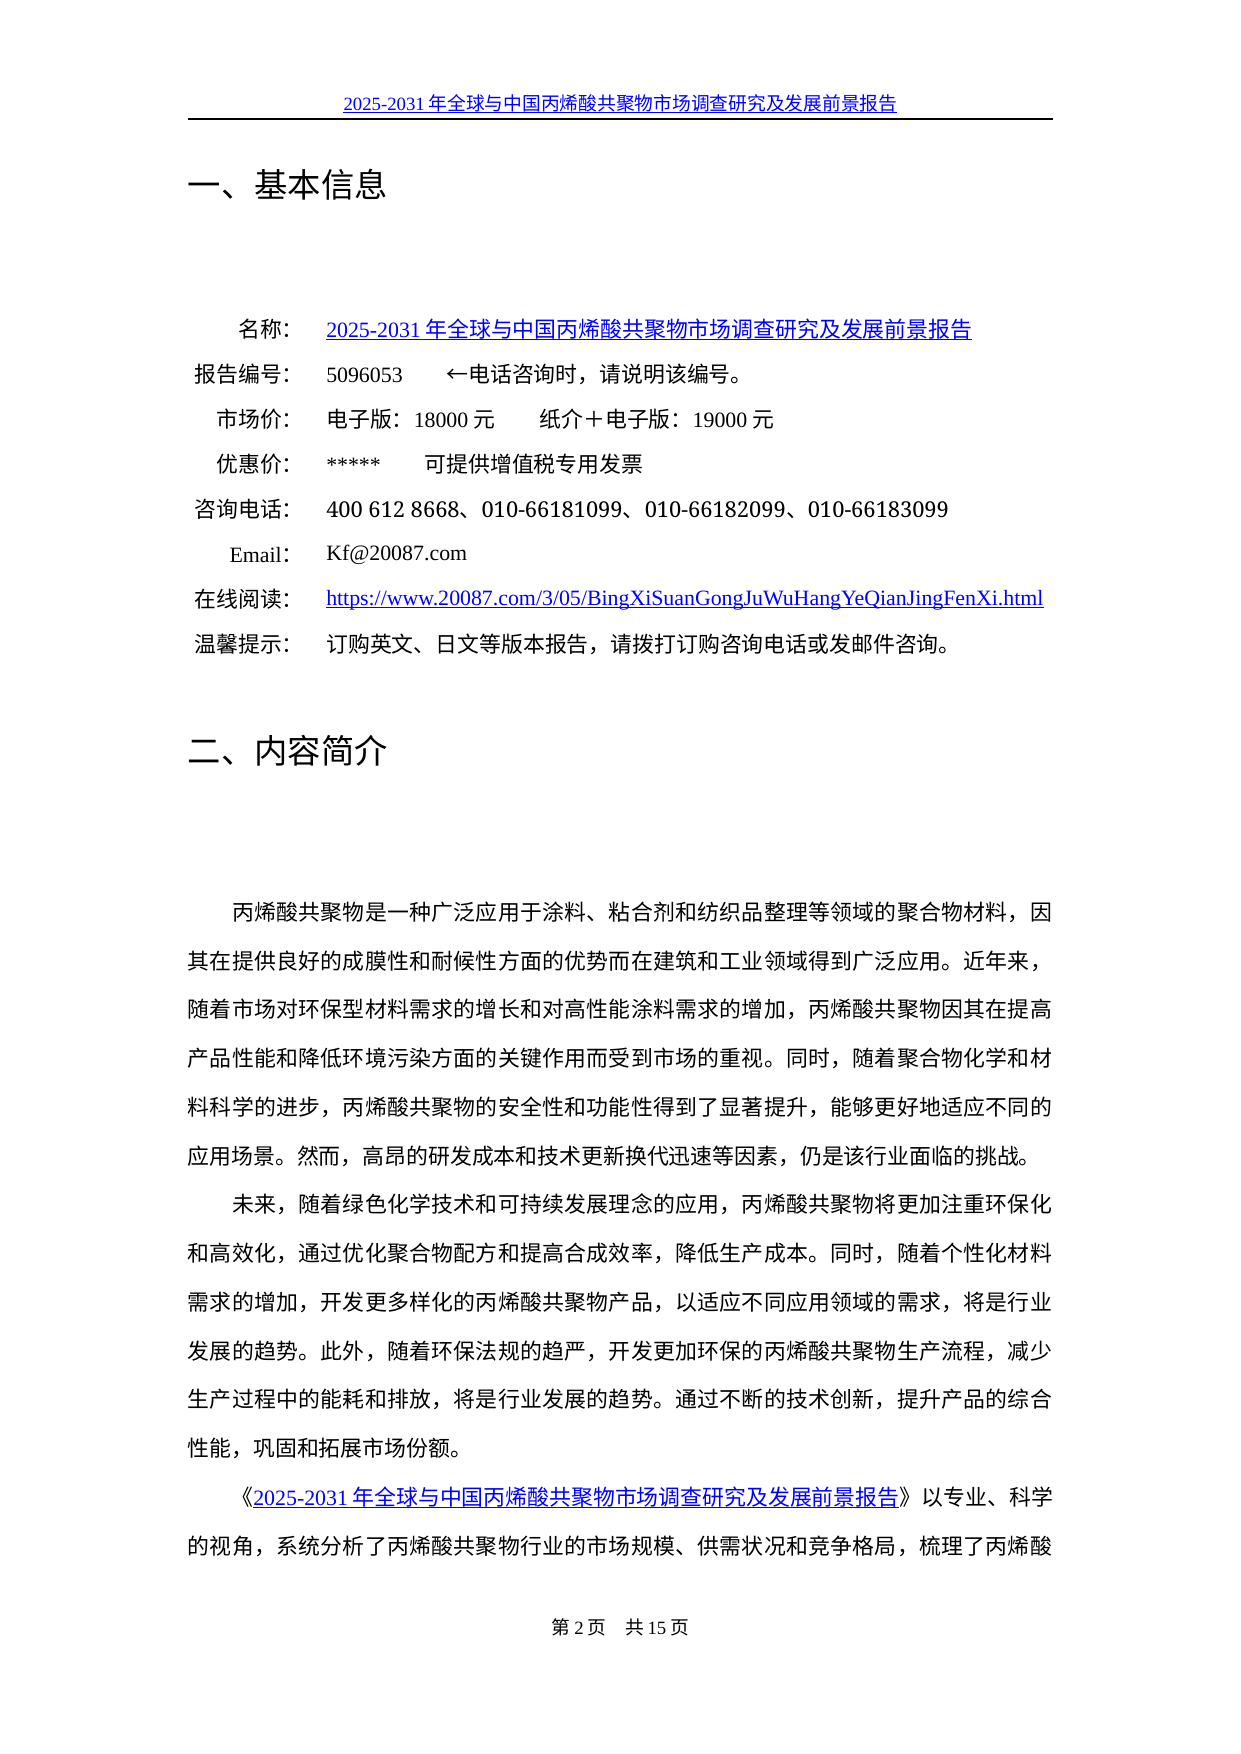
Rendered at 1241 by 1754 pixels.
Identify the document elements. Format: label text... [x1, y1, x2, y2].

table_cell 优惠价： [167, 447, 315, 492]
title 一、基本信息 [187, 150, 1053, 215]
table_cell 温馨提示： [167, 627, 315, 672]
table_cell 市场价： [167, 402, 315, 447]
table_cell ***** 可提供增值税专用发票 [315, 447, 1073, 492]
table_header 名称： [167, 312, 315, 357]
table_cell [315, 582, 1073, 627]
table_cell 订购英文、日文等版本报告，请拨打订购咨询电话或发邮件咨询。 [315, 627, 1073, 672]
table_cell 400 612 8668、010-66181099、010-66182099、010-66183099 [315, 492, 1073, 537]
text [187, 894, 1053, 1561]
title 二、内容简介 [187, 717, 1053, 782]
table_cell 在线阅读： [167, 582, 315, 627]
table_cell 电子版：18000 元 纸介＋电子版：19000 元 [315, 402, 1073, 447]
table_cell 咨询电话： [167, 492, 315, 537]
table_cell Kf@20087.com [315, 537, 1073, 582]
table_header 2025-2031年全球与中国丙烯酸共聚物市场调查研究及发展前景报告 [315, 312, 1073, 357]
table_cell Email： [167, 537, 315, 582]
table_cell 5096053 ←电话咨询时，请说明该编号。 [315, 357, 1073, 402]
table_cell 报告编号： [167, 357, 315, 402]
